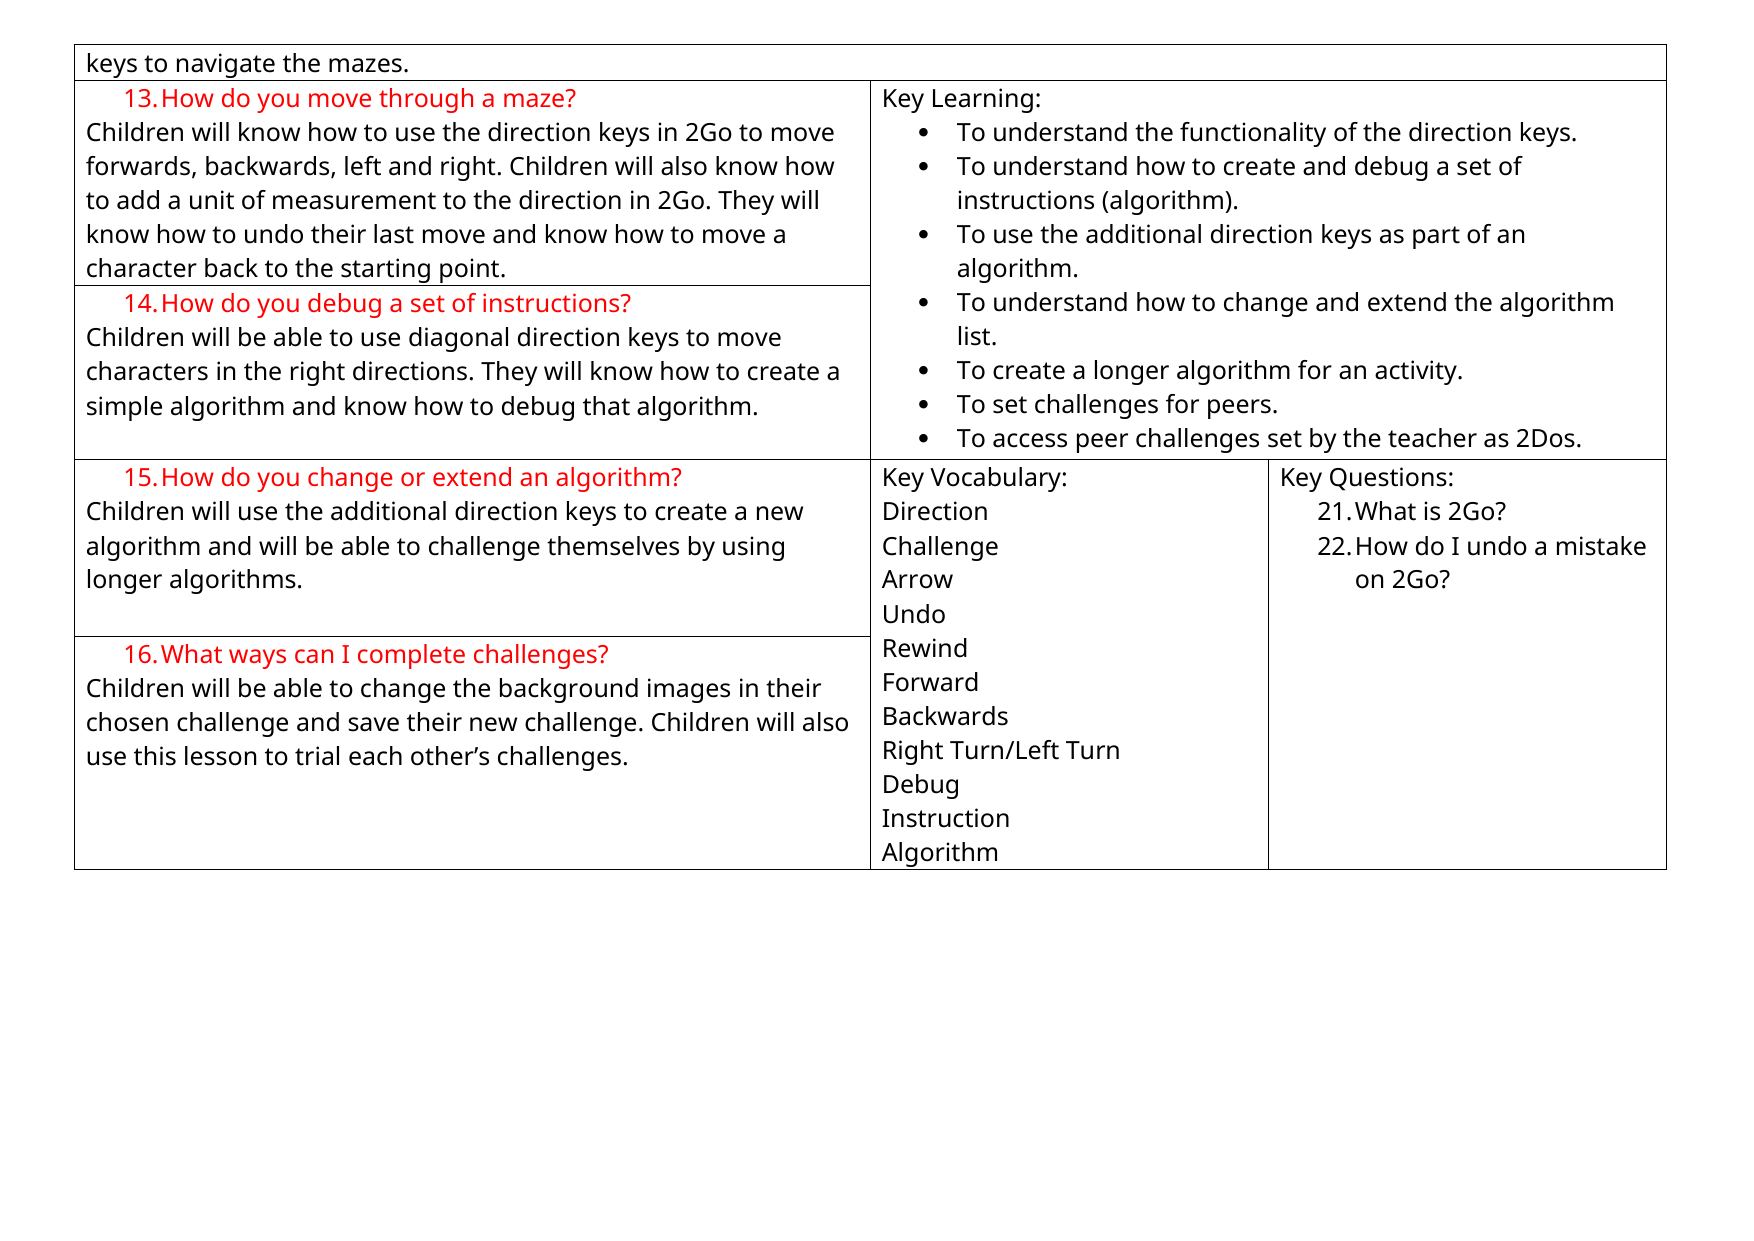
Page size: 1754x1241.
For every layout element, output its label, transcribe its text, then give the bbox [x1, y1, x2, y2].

table_cell How do you move through a maze? Children will know how to use the direction keys in 2Go to move forwards, backwards, left and right. Children will also know how to add a unit of measurement to the direction in 2Go. They will know how to undo their last move and know how to move a character back to the starting point. [75, 81, 870, 285]
table_cell Key Vocabulary: Direction Challenge Arrow Undo Rewind Forward Backwards Right Turn/Left Turn Debug Instruction Algorithm [871, 460, 1268, 869]
table_cell How do you change or extend an algorithm? Children will use the additional direction keys to create a new algorithm and will be able to challenge themselves by using longer algorithms. [75, 460, 870, 636]
table_cell Key Questions: What is 2Go? How do I undo a mistake on 2Go? [1269, 460, 1666, 869]
table_cell What ways can I complete challenges? Children will be able to change the background images in their chosen challenge and save their new challenge. Children will also use this lesson to trial each other’s challenges. [75, 637, 870, 869]
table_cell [75, 45, 1666, 79]
table_cell How do you debug a set of instructions? Children will be able to use diagonal direction keys to move characters in the right directions. They will know how to create a simple algorithm and know how to debug that algorithm. [75, 286, 870, 459]
table_cell Key Learning: To understand the functionality of the direction keys. To understand how to create and debug a set of instructions (algorithm). To use the additional direction keys as part of an algorithm. To understand how to change and extend the algorithm list. To create a longer algorithm for an activity. To set challenges for peers. To access peer challenges set by the teacher as 2Dos. [871, 81, 1666, 459]
